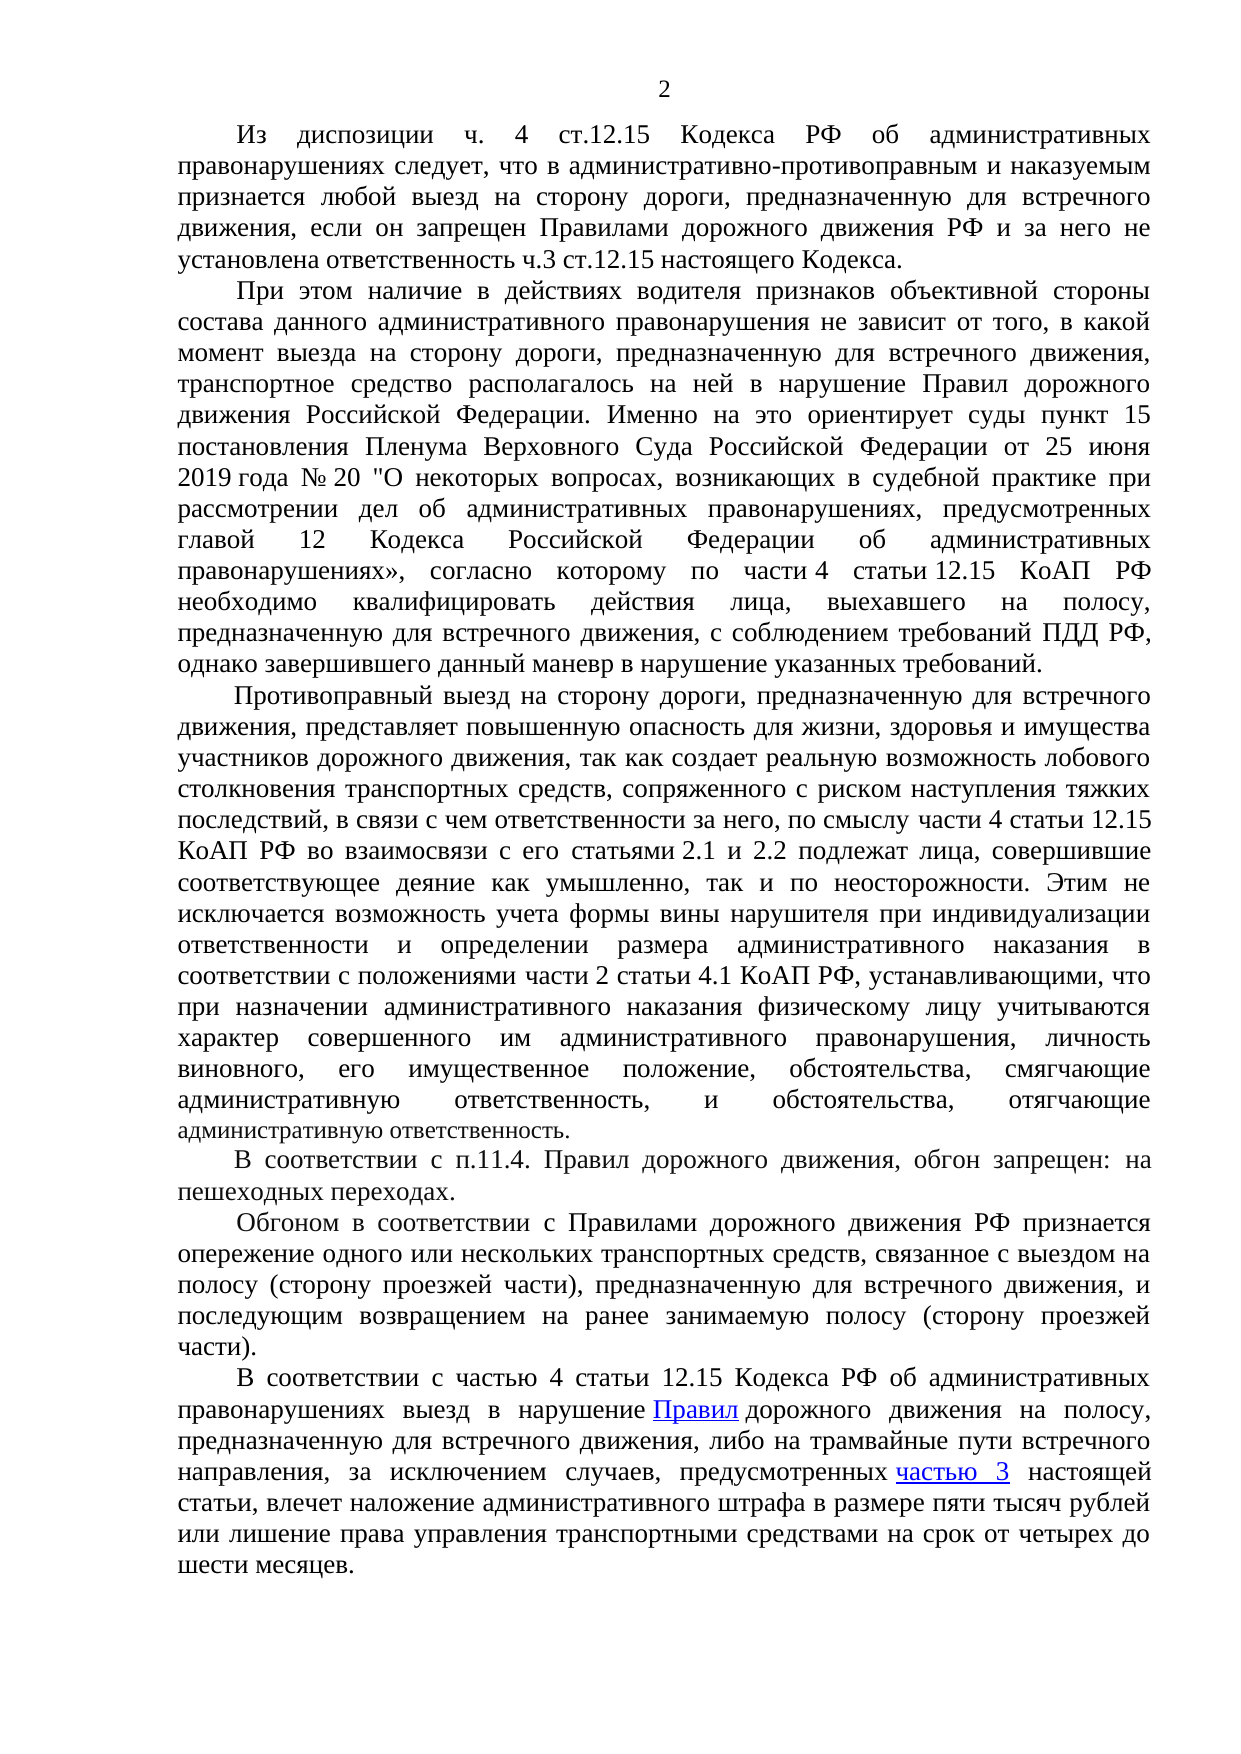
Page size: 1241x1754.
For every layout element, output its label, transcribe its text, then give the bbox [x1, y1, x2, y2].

text В соответствии с п.11.4. Правил дорожного движения, обгон запрещен: на пешеходных переходах. [177, 1143, 1152, 1206]
text В соответствии с частью 4 статьи 12.15 Кодекса РФ об административных правонарушениях выезд в нарушение Правил дорожного движения на полосу, предназначенную для встречного движения, либо на трамвайные пути встречного направления, за исключением случаев, предусмотренных частью 3 настоящей статьи, влечет наложение административного штрафа в размере пяти тысяч рублей или лишение права управления транспортными средствами на срок от четырех до шести месяцев. [177, 1362, 1152, 1579]
text Из диспозиции ч. 4 ст.12.15 Кодекса РФ об административных правонарушениях следует, что в административно-противоправным и наказуемым признается любой выезд на сторону дороги, предназначенную для встречного движения, если он запрещен Правилами дорожного движения РФ и за него не установлена ответственность ч.3 ст.12.15 настоящего Кодекса. [177, 118, 1152, 274]
text Противоправный выезд на сторону дороги, предназначенную для встречного движения, представляет повышенную опасность для жизни, здоровья и имущества участников дорожного движения, так как создает реальную возможность лобового столкновения транспортных средств, сопряженного с риском наступления тяжких последствий, в связи с чем ответственности за него, по смыслу части 4 статьи 12.15 КоАП РФ во взаимосвязи с его статьями 2.1 и 2.2 подлежат лица, совершившие соответствующее деяние как умышленно, так и по неосторожности. Этим не исключается возможность учета формы вины нарушителя при индивидуализации ответственности и определении размера административного наказания в соответствии с положениями части 2 статьи 4.1 КоАП РФ, устанавливающими, что при назначении административного наказания физическому лицу учитываются характер совершенного им административного правонарушения, личность виновного, его имущественное положение, обстоятельства, смягчающие административную ответственность, и обстоятельства, отягчающие административную ответственность. [177, 679, 1152, 1143]
text Обгоном в соответствии с Правилами дорожного движения РФ признается опережение одного или нескольких транспортных средств, связанное с выездом на полосу (сторону проезжей части), предназначенную для встречного движения, и последующим возвращением на ранее занимаемую полосу (сторону проезжей части). [177, 1206, 1152, 1362]
text При этом наличие в действиях водителя признаков объективной стороны состава данного административного правонарушения не зависит от того, в какой момент выезда на сторону дороги, предназначенную для встречного движения, транспортное средство располагалось на ней в нарушение Правил дорожного движения Российской Федерации. Именно на это ориентирует суды пункт 15 постановления Пленума Верховного Суда Российской Федерации от 25 июня 2019 года № 20 "О некоторых вопросах, возникающих в судебной практике при рассмотрении дел об административных правонарушениях, предусмотренных главой 12 Кодекса Российской Федерации об административных правонарушениях», согласно которому по части 4 статьи 12.15 КоАП РФ необходимо квалифицировать действия лица, выехавшего на полосу, предназначенную для встречного движения, с соблюдением требований ПДД РФ, однако завершившего данный маневр в нарушение указанных требований. [177, 274, 1152, 679]
